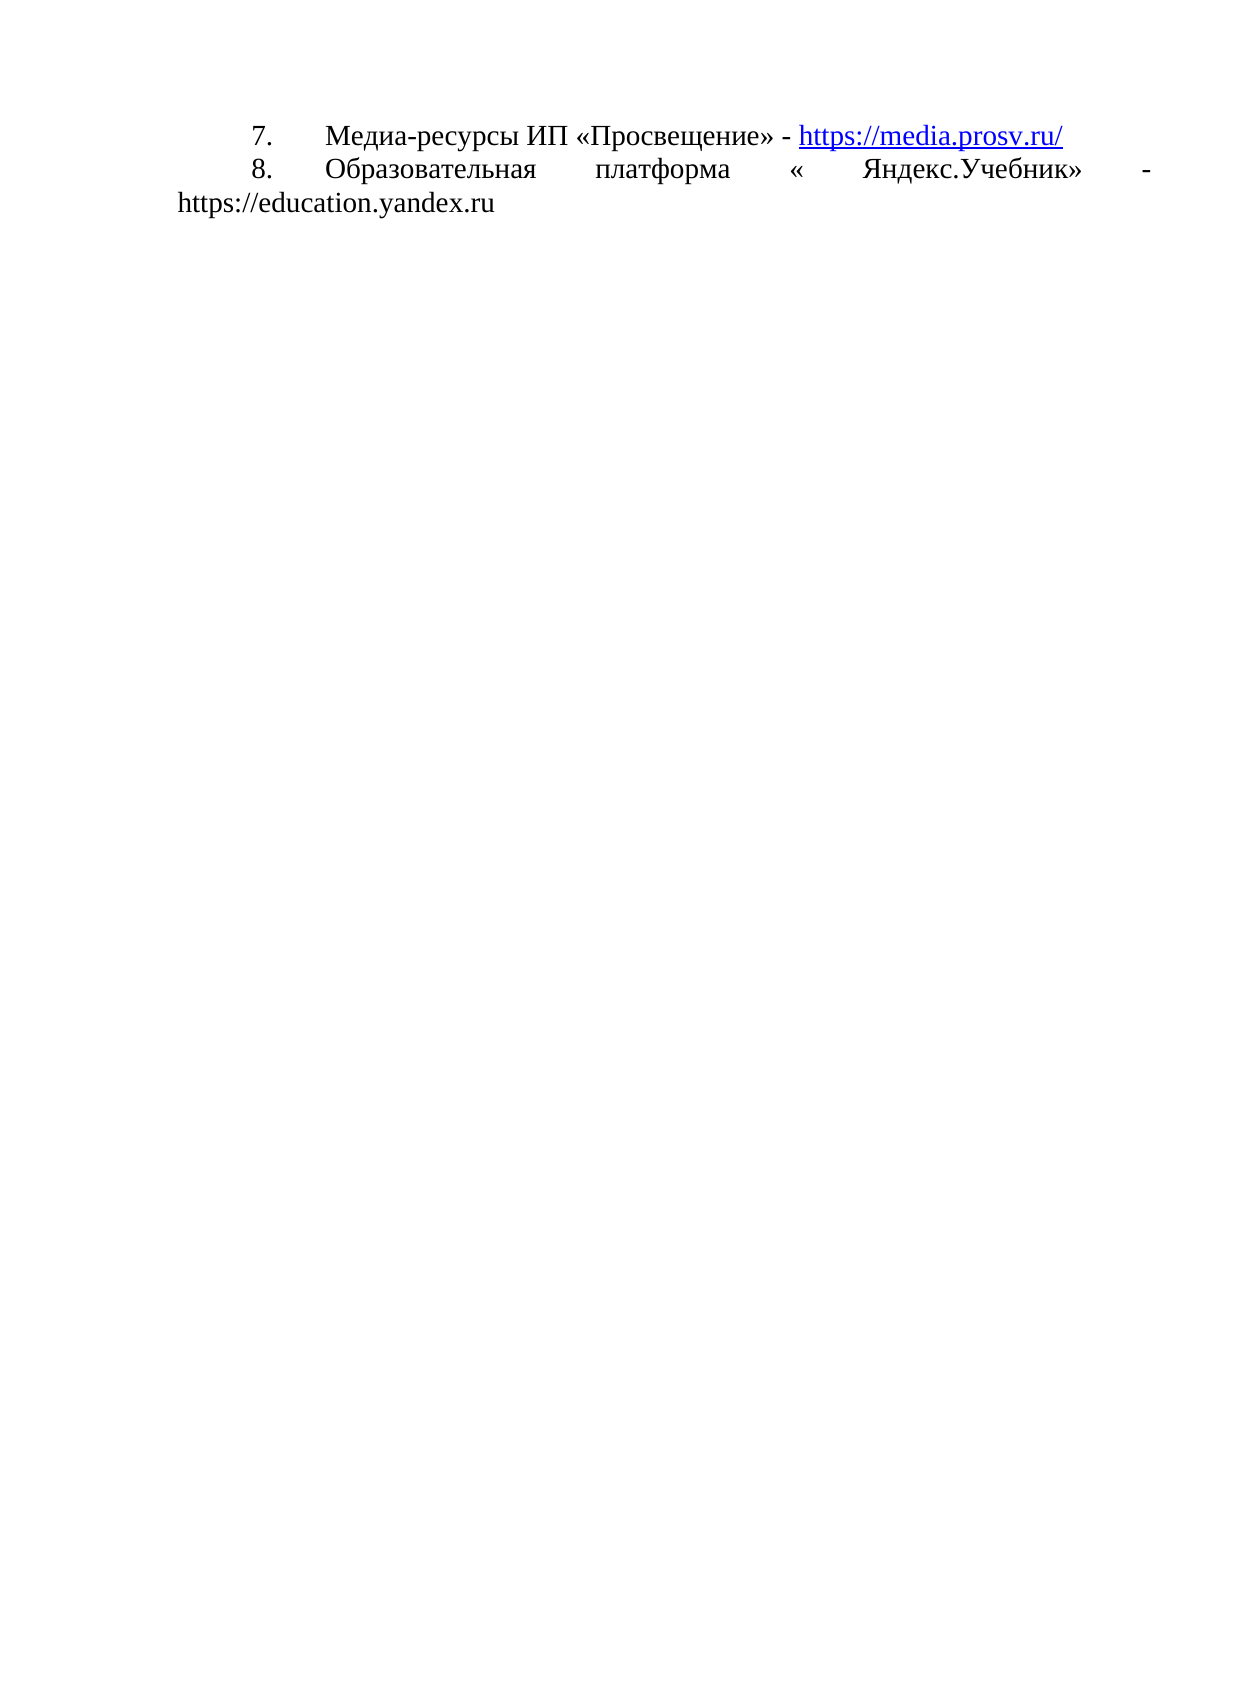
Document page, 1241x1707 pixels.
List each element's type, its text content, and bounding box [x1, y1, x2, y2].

list Медиа-ресурсы ИП «Просвещение» - https://media.prosv.ru/ [177, 118, 1152, 152]
list Образовательная платформа « Яндекс.Учебник» - https://education.yandex.ru [177, 152, 1152, 219]
